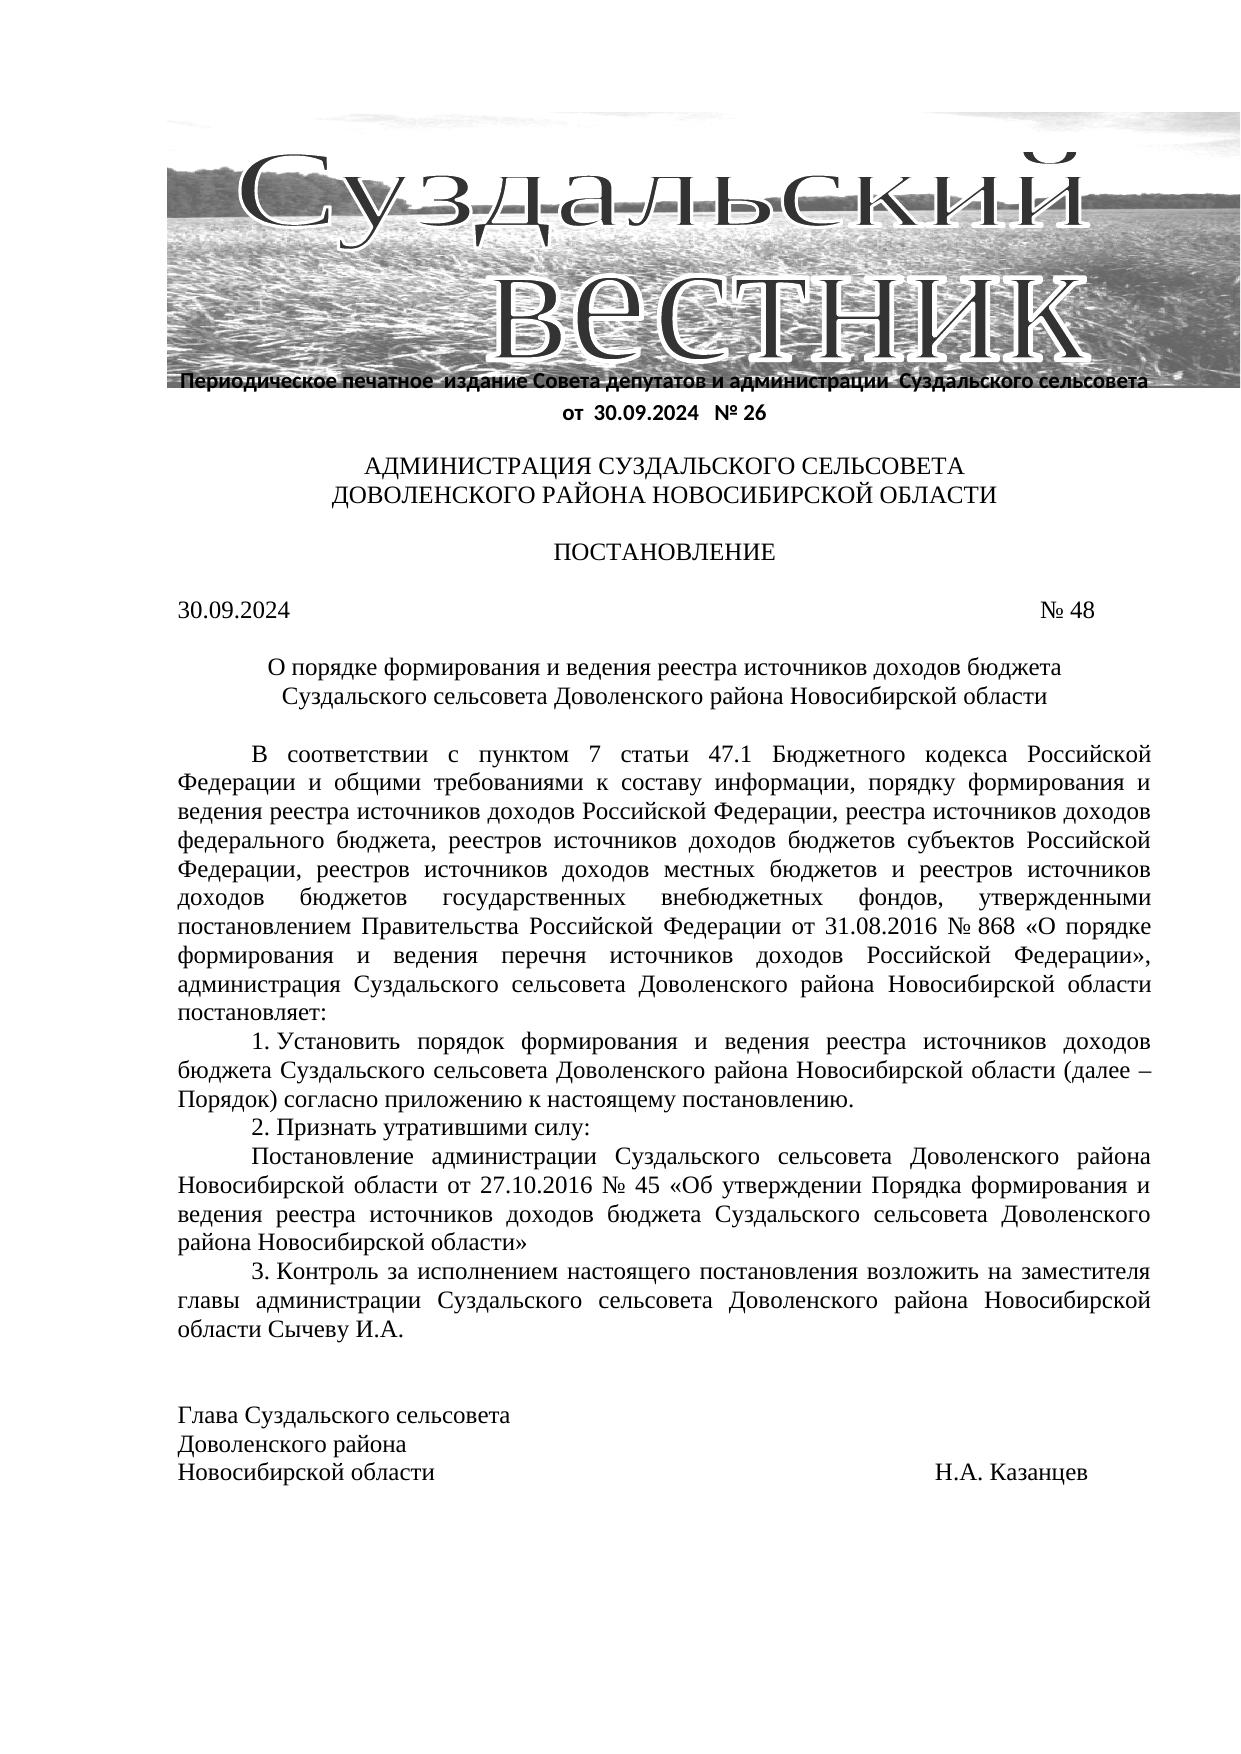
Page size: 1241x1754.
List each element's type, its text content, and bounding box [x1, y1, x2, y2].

text Суздальского сельсовета Доволенского района Новосибирской области [177, 681, 1152, 710]
text 2. Признать утратившими силу: [177, 1112, 1152, 1141]
text 30.09.2024 № 48 [177, 595, 1152, 624]
text 1. Установить порядок формирования и ведения реестра источников доходов бюджета Суздальского сельсовета Доволенского района Новосибирской области (далее – Порядок) согласно приложению к настоящему постановлению. [177, 1026, 1152, 1112]
text Глава Суздальского сельсовета [177, 1400, 1152, 1429]
text Новосибирской области Н.А. Казанцев [177, 1457, 1152, 1486]
text Постановление администрации Суздальского сельсовета Доволенского района Новосибирской области от 27.10.2016 № 45 «Об утверждении Порядка формирования и ведения реестра источников доходов бюджета Суздальского сельсовета Доволенского района Новосибирской области» [177, 1141, 1152, 1256]
text В соответствии с пунктом 7 статьи 47.1 Бюджетного кодекса Российской Федерации и общими требованиями к составу информации, порядку формирования и ведения реестра источников доходов Российской Федерации, реестра источников доходов федерального бюджета, реестров источников доходов бюджетов субъектов Российской Федерации, реестров источников доходов местных бюджетов и реестров источников доходов бюджетов государственных внебюджетных фондов, утвержденными постановлением Правительства Российской Федерации от 31.08.2016 № 868 «О порядке формирования и ведения перечня источников доходов Российской Федерации», администрация Суздальского сельсовета Доволенского района Новосибирской области постановляет: [177, 739, 1152, 1026]
text ПОСТАНОВЛЕНИЕ [177, 537, 1152, 566]
text Периодическое печатное издание Совета депутатов и администрации Суздальского сельсовета от 30.09.2024 № 26 [177, 275, 1152, 426]
text 3. Контроль за исполнением настоящего постановления возложить на заместителя главы администрации Суздальского сельсовета Доволенского района Новосибирской области Сычеву И.А. [177, 1256, 1152, 1342]
text 7. В целях формирования и ведения реестра источников доходов бюджета, финансовый орган муниципального образования, органы государственной власти (государственные органы), органы местного самоуправления, казенные учреждения, иные организации, осуществляющие бюджетные полномочия главных администраторов дохода бюджета и (или) администратора доходов бюджета (далее – участники процесса ведения реестра), обеспечивают внесение в информационную систему сведений, необходимых для ведения реестра источника доходов бюджета. [167, 112, 1241, 388]
text Доволенского района [177, 1429, 1152, 1457]
text ДОВОЛЕНСКОГО РАЙОНА НОВОСИБИРСКОЙ ОБЛАСТИ [177, 480, 1152, 509]
title О порядке формирования и ведения реестра источников доходов бюджета [177, 652, 1152, 681]
text АДМИНИСТРАЦИЯ СУЗДАЛЬСКОГО СЕЛЬСОВЕТА [177, 451, 1152, 480]
